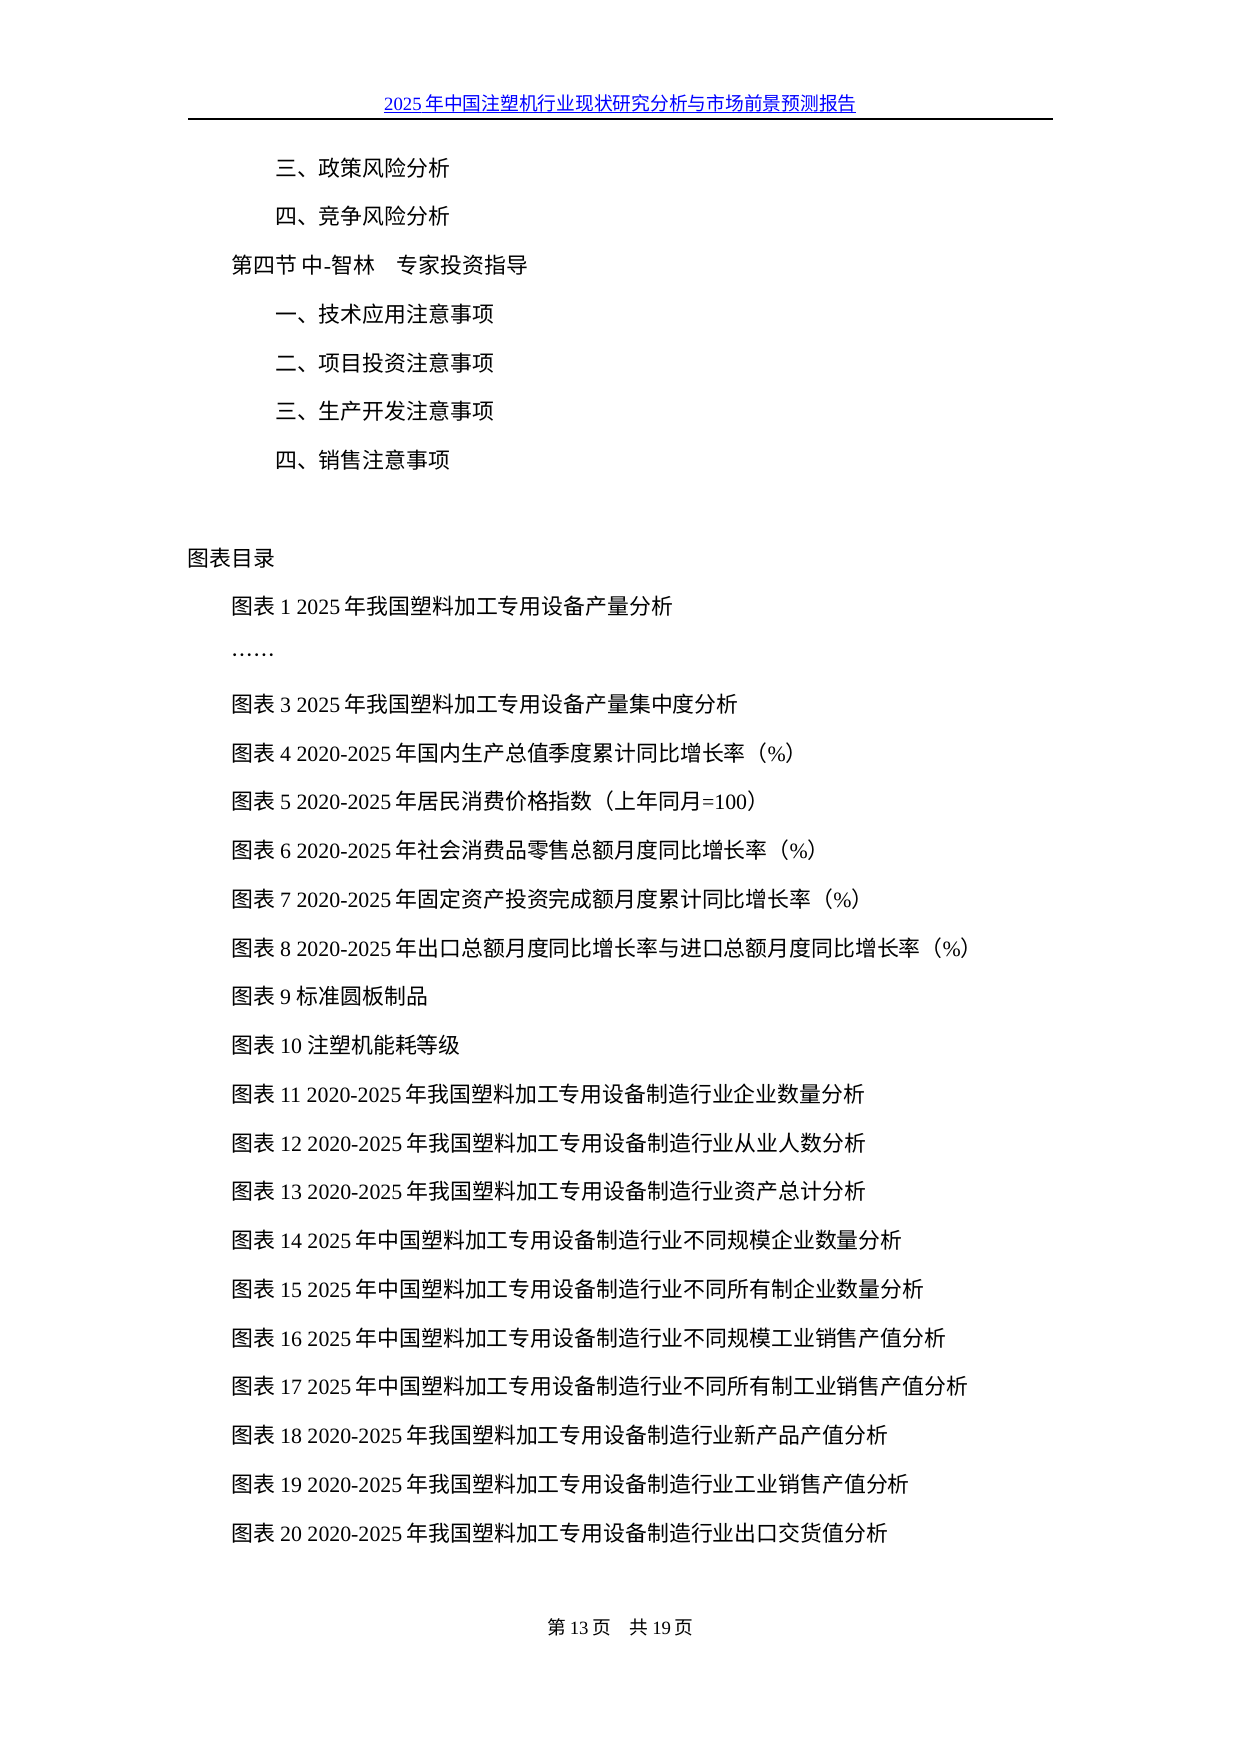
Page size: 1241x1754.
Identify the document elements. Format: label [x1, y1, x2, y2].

text [187, 150, 1053, 1548]
